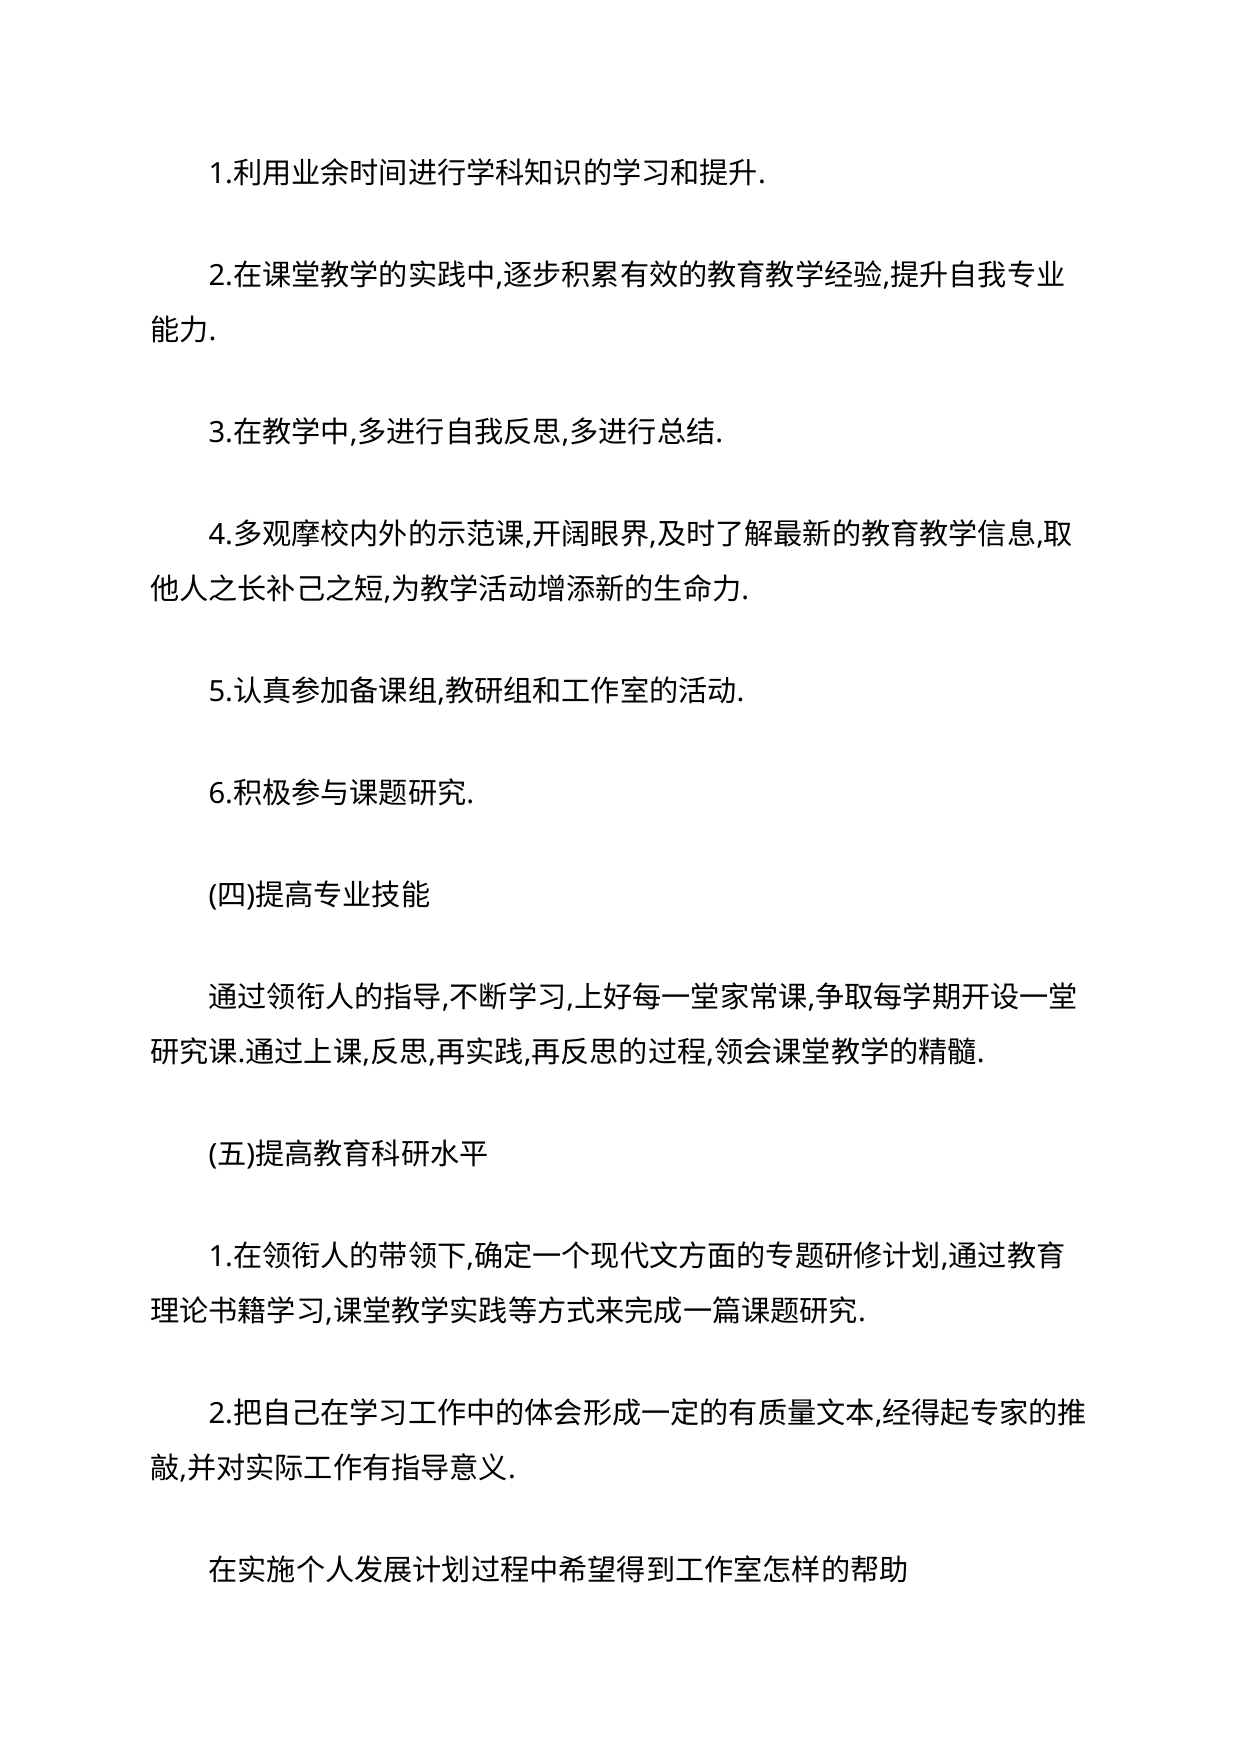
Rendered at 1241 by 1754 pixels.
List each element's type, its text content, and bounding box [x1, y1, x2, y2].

text 1.利用业余时间进行学科知识的学习和提升. [150, 150, 1090, 192]
text 通过领衔人的指导,不断学习,上好每一堂家常课,争取每学期开设一堂 研究课.通过上课,反思,再实践,再反思的过程,领会课堂教学的精髓. [150, 974, 1090, 1071]
text 2.把自己在学习工作中的体会形成一定的有质量文本,经得起专家的推敲,并对实际工作有指导意义. [150, 1390, 1090, 1487]
text 5.认真参加备课组,教研组和工作室的活动. [150, 668, 1090, 710]
text 在实施个人发展计划过程中希望得到工作室怎样的帮助 [150, 1547, 1090, 1589]
text 1.在领衔人的带领下,确定一个现代文方面的专题研修计划,通过教育理论书籍学习,课堂教学实践等方式来完成一篇课题研究. [150, 1233, 1090, 1330]
text 3.在教学中,多进行自我反思,多进行总结. [150, 409, 1090, 451]
text 4.多观摩校内外的示范课,开阔眼界,及时了解最新的教育教学信息,取他人之长补己之短,为教学活动增添新的生命力. [150, 511, 1090, 608]
text (四)提高专业技能 [150, 872, 1090, 914]
text (五)提高教育科研水平 [150, 1131, 1090, 1173]
text 6.积极参与课题研究. [150, 770, 1090, 812]
text 2.在课堂教学的实践中,逐步积累有效的教育教学经验,提升自我专业能力. [150, 252, 1090, 349]
